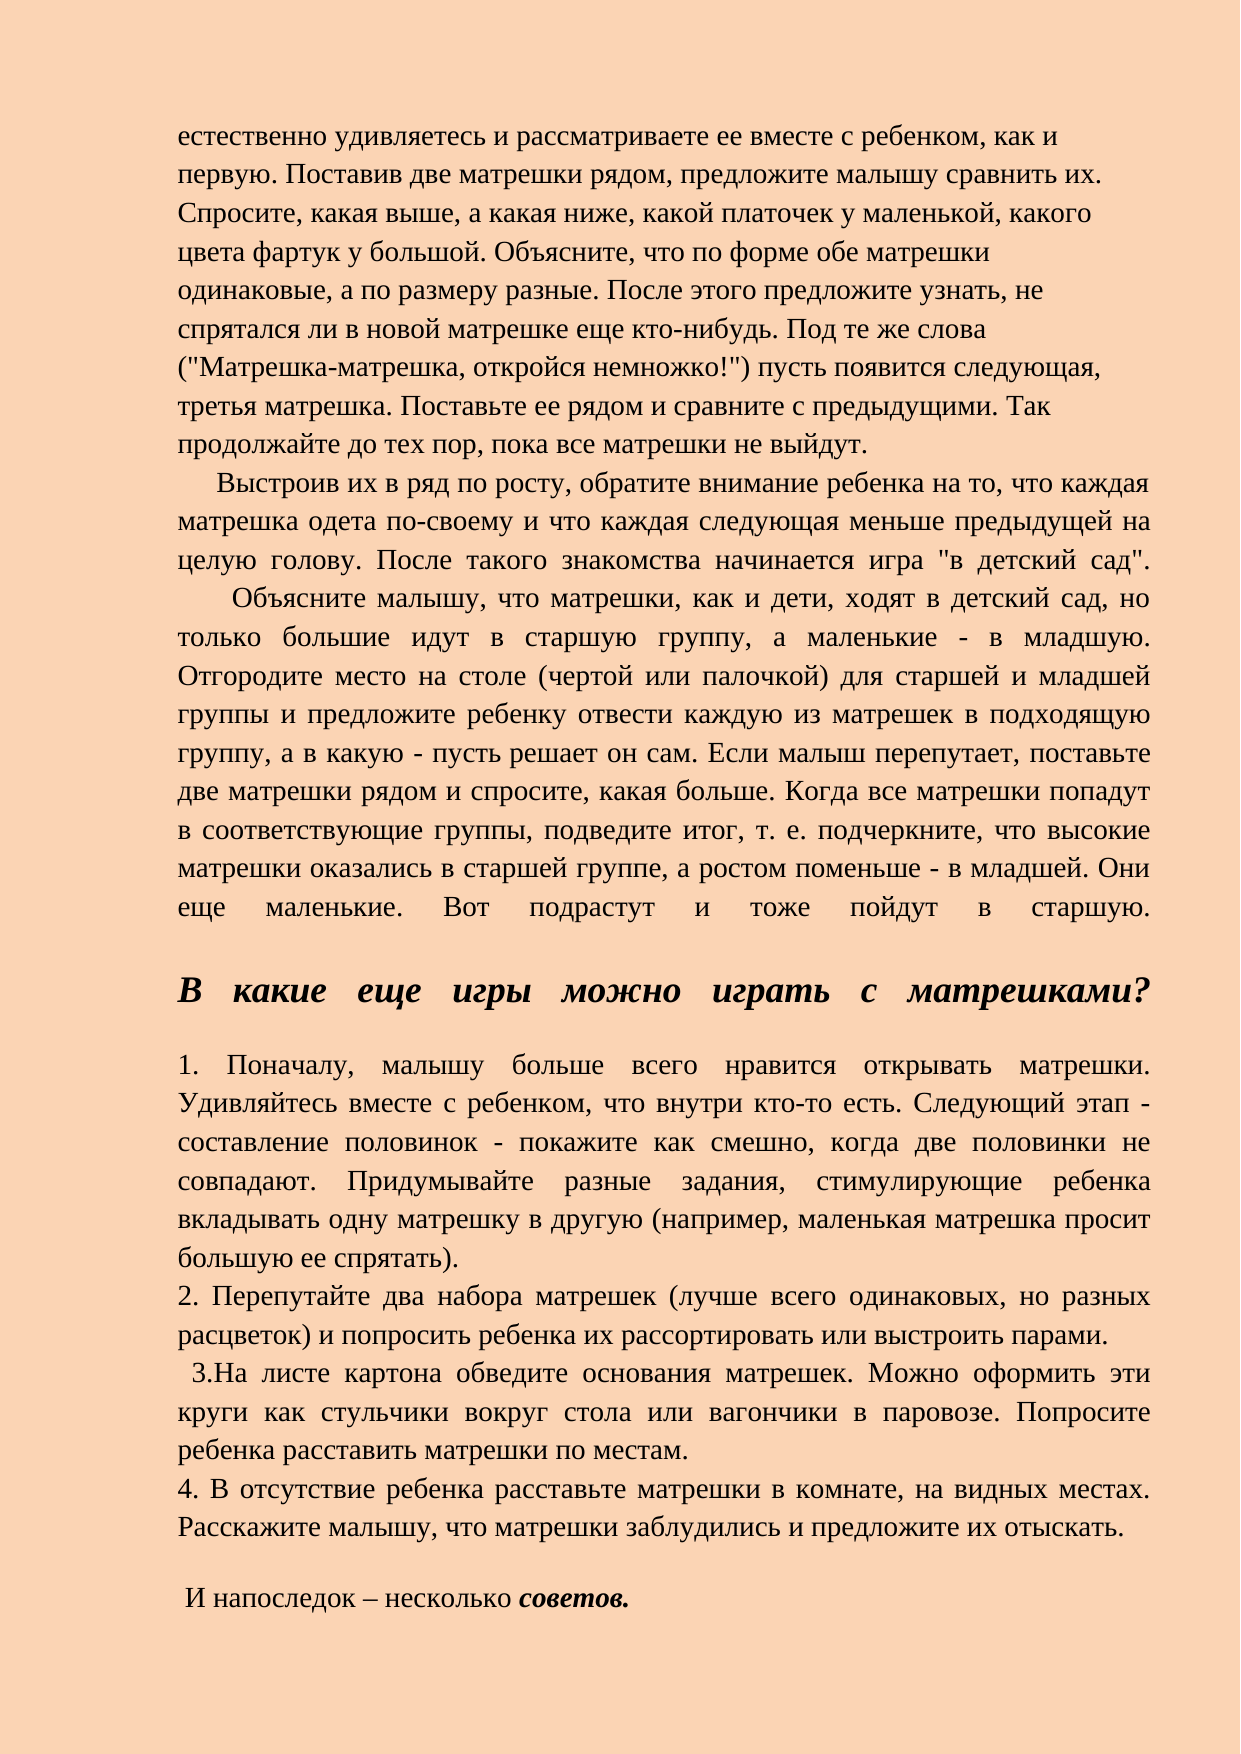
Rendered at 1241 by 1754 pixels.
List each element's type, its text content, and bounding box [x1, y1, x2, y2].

text 4. В отсутствие ребенка расставьте матрешки в комнате, на видных местах. Расскажите малышу, что матрешки заблудились и предложите их отыскать. [177, 1471, 1152, 1543]
text 3.На листе картона обведите основания матрешек. Можно оформить эти круги как стульчики вокруг стола или вагончики в паровозе. Попросите ребенка расставить матрешки по местам. [177, 1355, 1152, 1466]
text Выстроив их в ряд по росту, обратите внимание ребенка на то, что каждая матрешка одета по-своему и что каждая следующая меньше предыдущей на целую голову. После такого знакомства начинается игра "в детский сад". Объясните малышу, что матрешки, как и дети, ходят в детский сад, но только большие идут в старшую группу, а маленькие - в младшую. Отгородите место на столе (чертой или палочкой) для старшей и младшей группы и предложите ребенку отвести каждую из матрешек в подходящую группу, а в какую - пусть решает он сам. Если малыш перепутает, поставьте две матрешки рядом и спросите, какая больше. Когда все матрешки попадут в соответствующие группы, подведите итог, т. е. подчеркните, что высокие матрешки оказались в старшей группе, а ростом поменьше - в младшей. Они еще маленькие. Вот подрастут и тоже пойдут в старшую. В какие еще игры можно играть с матрешками? [177, 465, 1152, 1043]
text 1. Поначалу, малышу больше всего нравится открывать матрешки. Удивляйтесь вместе с ребенком, что внутри кто-то есть. Следующий этап - составление половинок - покажите как смешно, когда две половинки не совпадают. Придумывайте разные задания, стимулирующие ребенка вкладывать одну матрешку в другую (например, маленькая матрешка просит большую ее спрятать). [177, 1047, 1152, 1273]
text 2. Перепутайте два набора матрешек (лучше всего одинаковых, но разных расцветок) и попросить ребенка их рассортировать или выстроить парами. [177, 1278, 1152, 1350]
text И напоследок – несколько советов. [177, 1580, 1152, 1614]
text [177, 118, 1152, 460]
